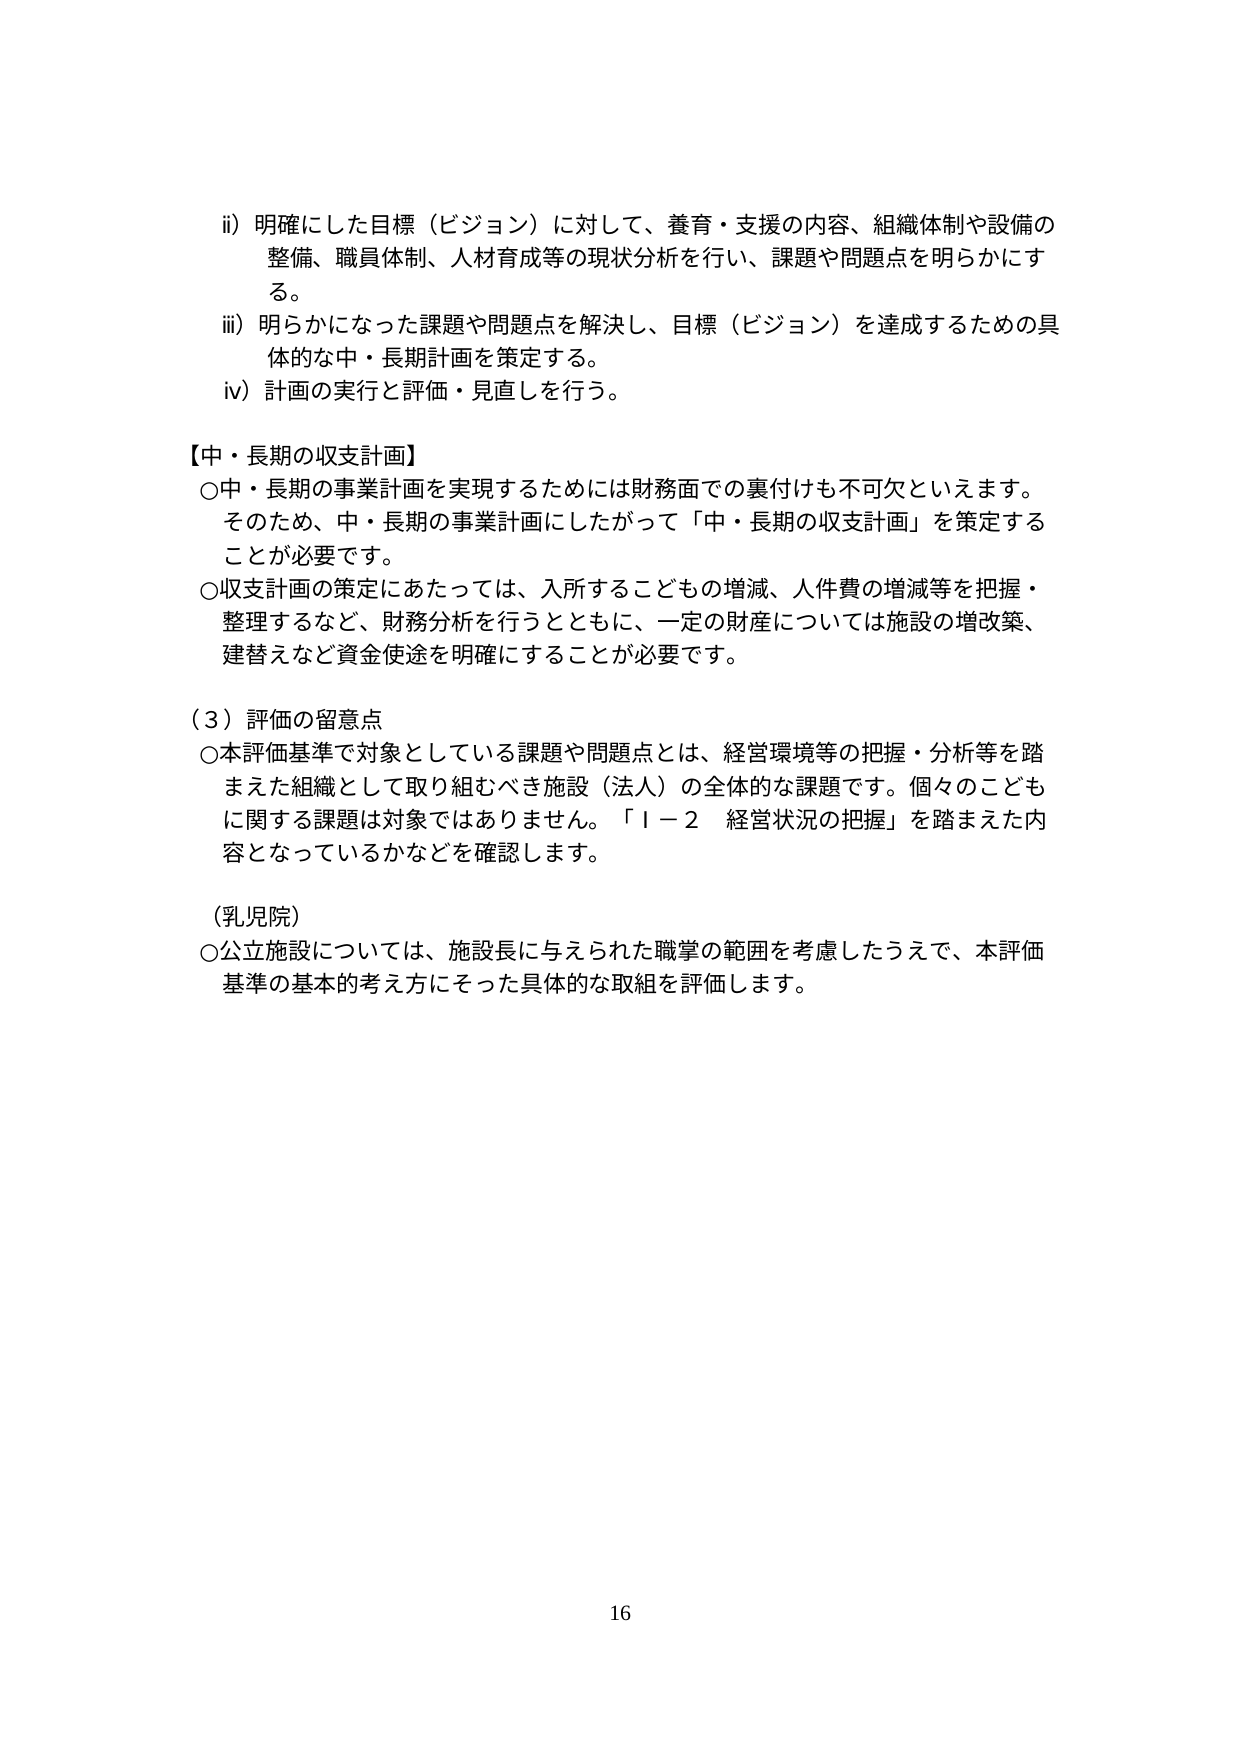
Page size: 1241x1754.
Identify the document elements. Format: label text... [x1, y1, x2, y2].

text ⅳ）計画の実行と評価・見直しを行う。 [177, 373, 1063, 406]
text ○本評価基準で対象としている課題や問題点とは、経営環境等の把握・分析等を踏まえた組織として取り組むべき施設（法人）の全体的な課題です。個々のこどもに関する課題は対象ではありません。「Ⅰ－２ 経営状況の把握」を踏まえた内容となっているかなどを確認します。 [199, 735, 1063, 868]
text ○収支計画の策定にあたっては、入所するこどもの増減、人件費の増減等を把握・整理するなど、財務分析を行うとともに、一定の財産については施設の増改築、建替えなど資金使途を明確にすることが必要です。 [199, 571, 1063, 671]
text ⅲ）明らかになった課題や問題点を解決し、目標（ビジョン）を達成するための具体的な中・長期計画を策定する。 [221, 307, 1063, 373]
text （乳児院） [199, 899, 1063, 932]
text ○中・長期の事業計画を実現するためには財務面での裏付けも不可欠といえます。そのため、中・長期の事業計画にしたがって「中・長期の収支計画」を策定することが必要です。 [199, 471, 1063, 571]
text 【中・長期の収支計画】 [177, 438, 1063, 471]
text ⅱ）明確にした目標（ビジョン）に対して、養育・支援の内容、組織体制や設備の整備、職員体制、人材育成等の現状分析を行い、課題や問題点を明らかにする。 [221, 207, 1063, 307]
text （３）評価の留意点 [177, 702, 1063, 735]
text ○公立施設については、施設長に与えられた職掌の範囲を考慮したうえで、本評価基準の基本的考え方にそった具体的な取組を評価します。 [199, 932, 1063, 999]
